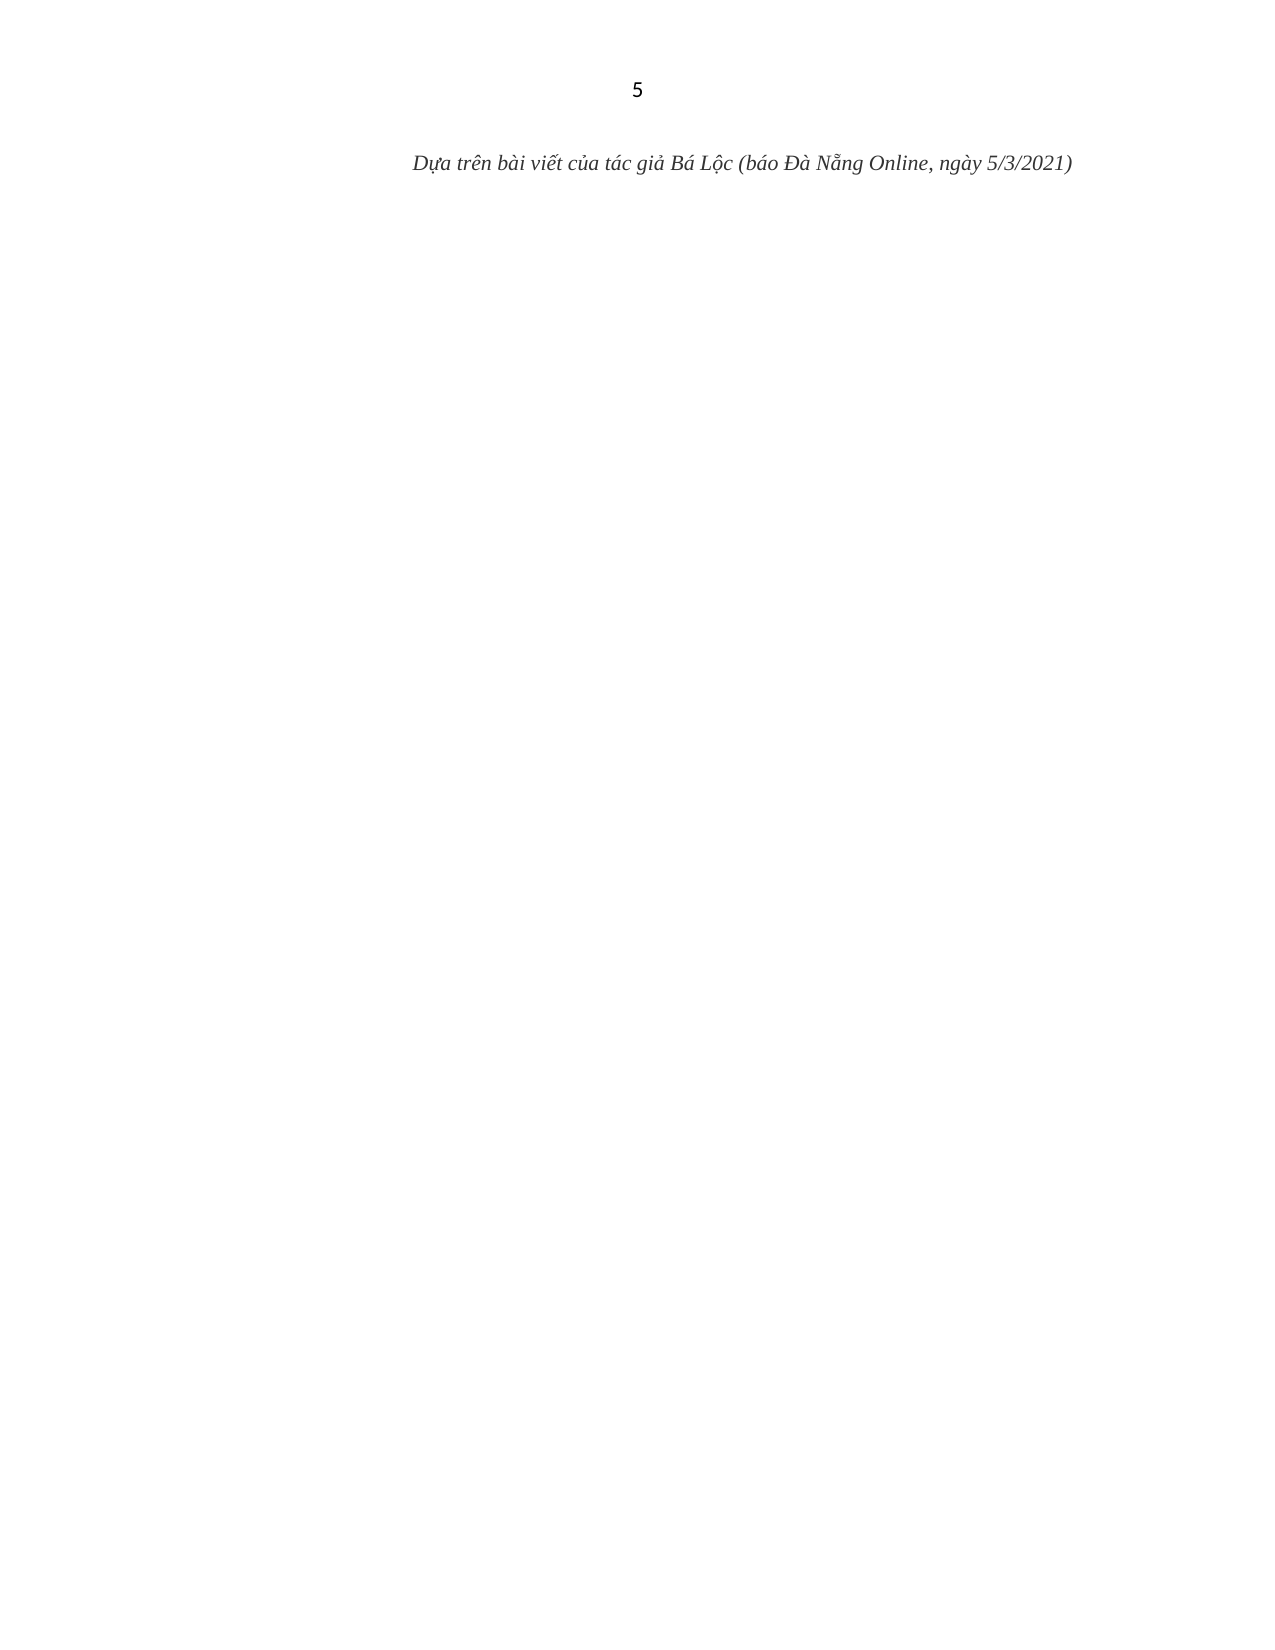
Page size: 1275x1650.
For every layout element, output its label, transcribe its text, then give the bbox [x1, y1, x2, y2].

text Dựa trên bài viết của tác giả Bá Lộc (báo Đà Nẵng Online, ngày 5/3/2021) [150, 150, 1125, 175]
